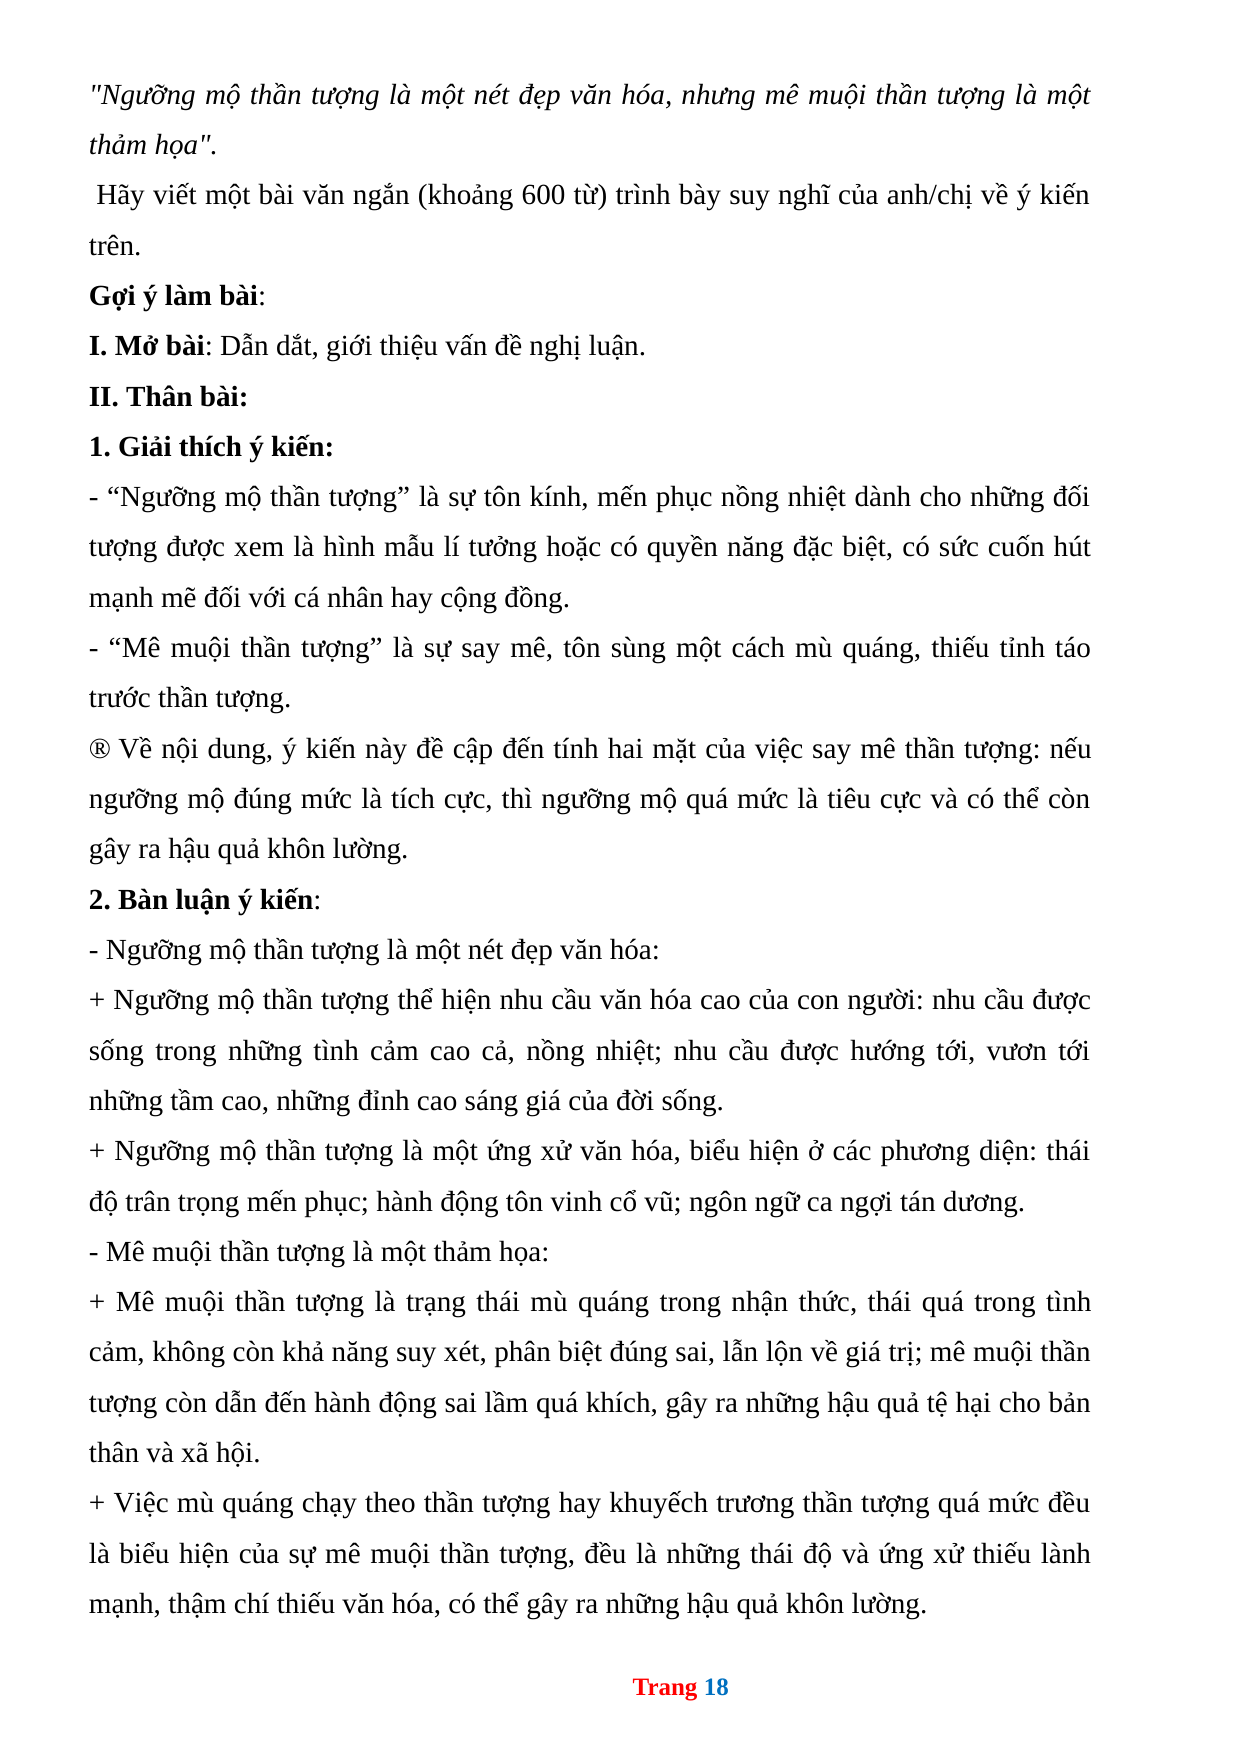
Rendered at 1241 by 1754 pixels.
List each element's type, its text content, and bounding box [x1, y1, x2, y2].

text I. Mở bài: Dẫn dắt, giới thiệu vấn đề nghị luận. [89, 328, 1092, 362]
text - “Mê muội thần tượng” là sự say mê, tôn sùng một cách mù quáng, thiếu tỉnh táo trước thần tượng. [89, 630, 1092, 714]
text + Việc mù quáng chạy theo thần tượng hay khuyếch trương thần tượng quá mức đều là biểu hiện của sự mê muội thần tượng, đều là những thái độ và ứng xử thiếu lành mạnh, thậm chí thiếu văn hóa, có thể gây ra những hậu quả khôn lường. [89, 1486, 1092, 1620]
text + Ngưỡng mộ thần tượng thể hiện nhu cầu văn hóa cao của con người: nhu cầu được sống trong những tình cảm cao cả, nồng nhiệt; nhu cầu được hướng tới, vươn tới những tầm cao, những đỉnh cao sáng giá của đời sống. [89, 982, 1092, 1117]
text ® Về nội dung, ý kiến này đề cập đến tính hai mặt của việc say mê thần tượng: nếu ngưỡng mộ đúng mức là tích cực, thì ngưỡng mộ quá mức là tiêu cực và có thể còn gây ra hậu quả khôn lường. [89, 731, 1092, 865]
text Gợi ý làm bài: [89, 278, 1092, 312]
text + Ngưỡng mộ thần tượng là một ứng xử văn hóa, biểu hiện ở các phương diện: thái độ trân trọng mến phục; hành động tôn vinh cổ vũ; ngôn ngữ ca ngợi tán dương. [89, 1133, 1092, 1217]
text - “Ngưỡng mộ thần tượng” là sự tôn kính, mến phục nồng nhiệt dành cho những đối tượng được xem là hình mẫu lí tưởng hoặc có quyền năng đặc biệt, có sức cuốn hút mạnh mẽ đối với cá nhân hay cộng đồng. [89, 479, 1092, 613]
text 1. Giải thích ý kiến: [89, 429, 1092, 462]
text - Mê muội thần tượng là một thảm họa: [89, 1234, 1092, 1267]
text "Ngưỡng mộ thần tượng là một nét đẹp văn hóa, nhưng mê muội thần tượng là một thảm họa". [89, 77, 1092, 161]
text + Mê muội thần tượng là trạng thái mù quáng trong nhận thức, thái quá trong tình cảm, không còn khả năng suy xét, phân biệt đúng sai, lẫn lộn về giá trị; mê muội thần tượng còn dẫn đến hành động sai lầm quá khích, gây ra những hậu quả tệ hại cho bản thân và xã hội. [89, 1284, 1092, 1469]
text - Ngưỡng mộ thần tượng là một nét đẹp văn hóa: [89, 932, 1092, 966]
text 2. Bàn luận ý kiến: [89, 882, 1092, 915]
text II. Thân bài: [89, 379, 1092, 412]
text Hãy viết một bài văn ngắn (khoảng 600 từ) trình bày suy nghĩ của anh/chị về ý kiến trên. [89, 177, 1092, 261]
